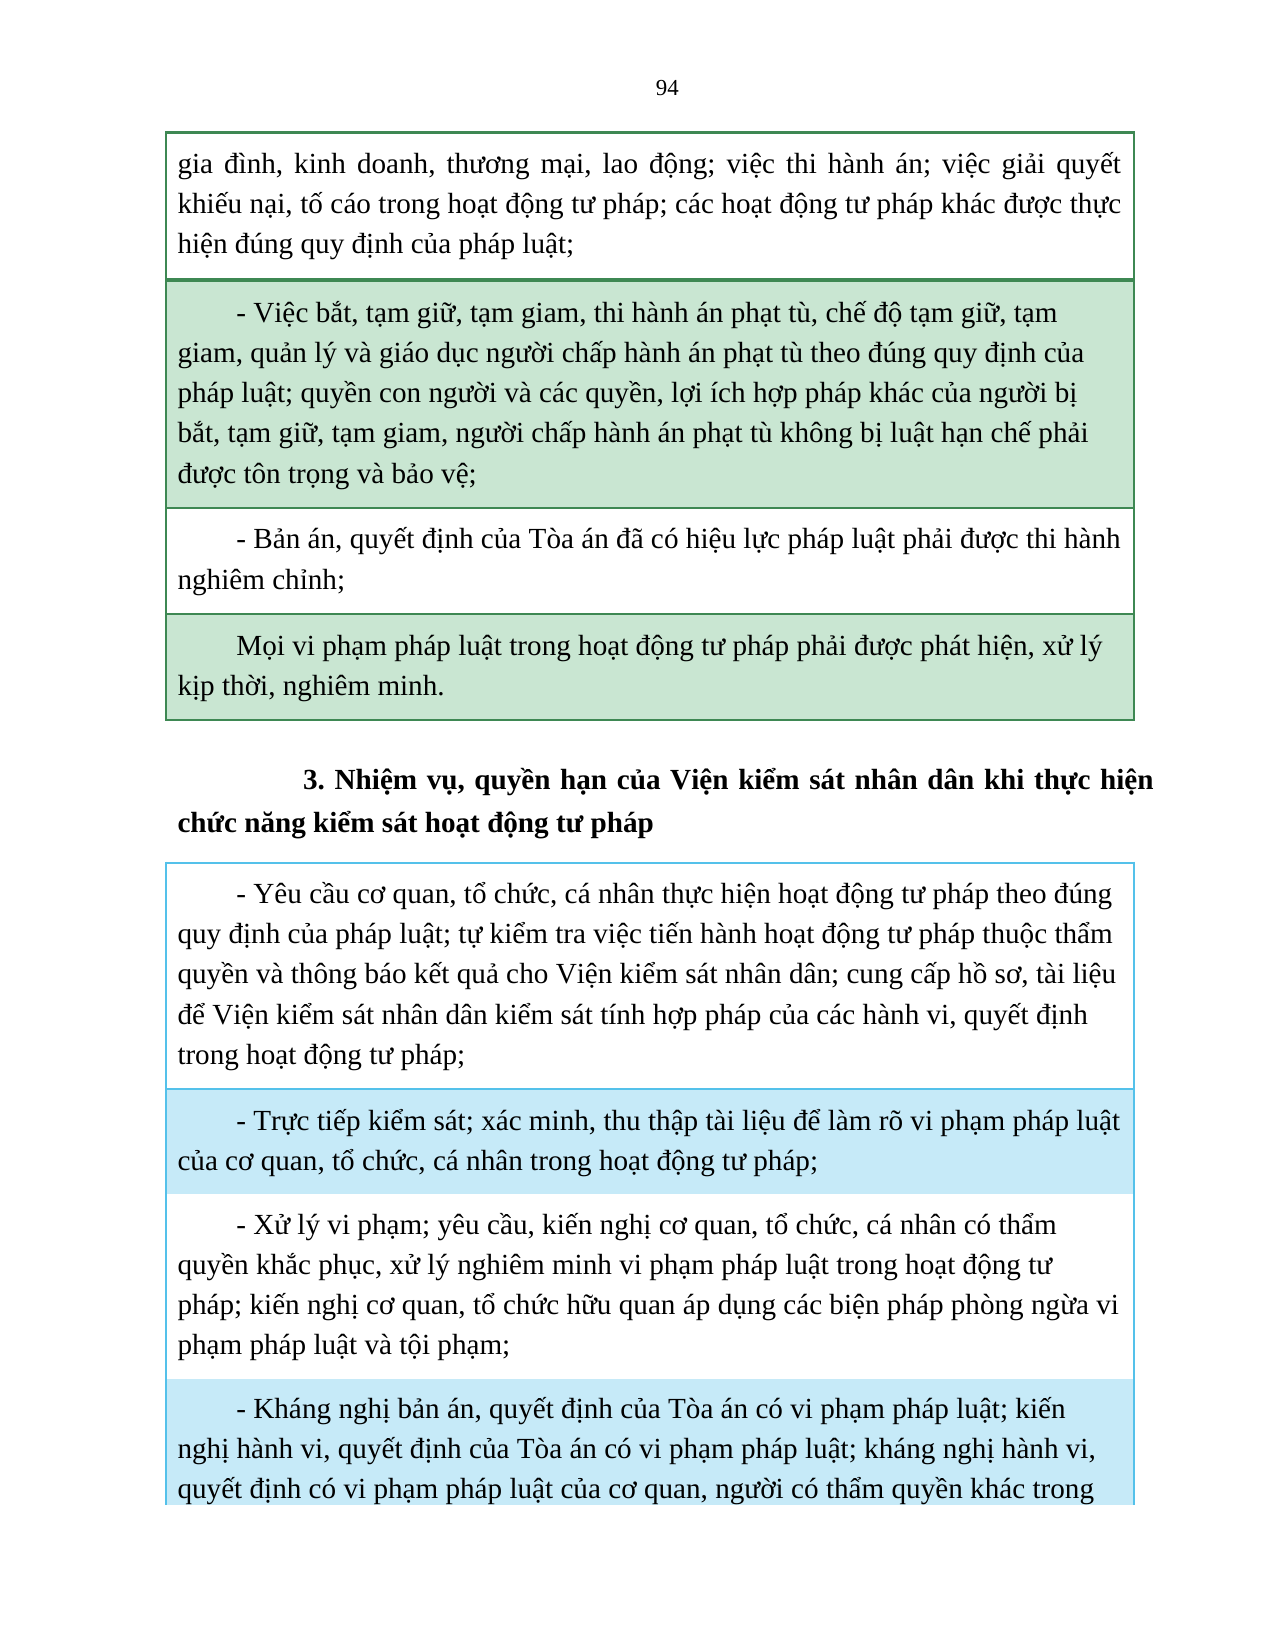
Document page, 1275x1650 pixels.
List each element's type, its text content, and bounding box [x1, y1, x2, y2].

table_cell Mọi vi phạm pháp luật trong hoạt động tư pháp phải được phát hiện, xử lý kịp thời, nghiêm minh. [167, 615, 1133, 719]
table_cell - Bản án, quyết định của Tòa án đã có hiệu lực pháp luật phải được thi hành nghiêm chỉnh; [167, 509, 1133, 613]
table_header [167, 134, 1133, 278]
text 3. Nhiệm vụ, quyền hạn của Viện kiểm sát nhân dân khi thực hiện chức năng kiểm sát hoạt động tư pháp [177, 762, 1157, 839]
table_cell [167, 1379, 1133, 1505]
table_cell - Việc bắt, tạm giữ, tạm giam, thi hành án phạt tù, chế độ tạm giữ, tạm giam, quản lý và giáo dục người chấp hành án phạt tù theo đúng quy định của pháp luật; quyền con người và các quyền, lợi ích hợp pháp khác của người bị bắt, tạm giữ, tạm giam, người chấp hành án phạt tù không bị luật hạn chế phải được tôn trọng và bảo vệ; [167, 282, 1133, 507]
table_cell - Xử lý vi phạm; yêu cầu, kiến nghị cơ quan, tổ chức, cá nhân có thẩm quyền khắc phục, xử lý nghiêm minh vi phạm pháp luật trong hoạt động tư pháp; kiến nghị cơ quan, tổ chức hữu quan áp dụng các biện pháp phòng ngừa vi phạm pháp luật và tội phạm; [167, 1194, 1133, 1379]
table_cell - Trực tiếp kiểm sát; xác minh, thu thập tài liệu để làm rõ vi phạm pháp luật của cơ quan, tổ chức, cá nhân trong hoạt động tư pháp; [167, 1090, 1133, 1194]
table_header - Yêu cầu cơ quan, tổ chức, cá nhân thực hiện hoạt động tư pháp theo đúng quy định của pháp luật; tự kiểm tra việc tiến hành hoạt động tư pháp thuộc thẩm quyền và thông báo kết quả cho Viện kiểm sát nhân dân; cung cấp hồ sơ, tài liệu để Viện kiểm sát nhân dân kiểm sát tính hợp pháp của các hành vi, quyết định trong hoạt động tư pháp; [167, 864, 1133, 1088]
